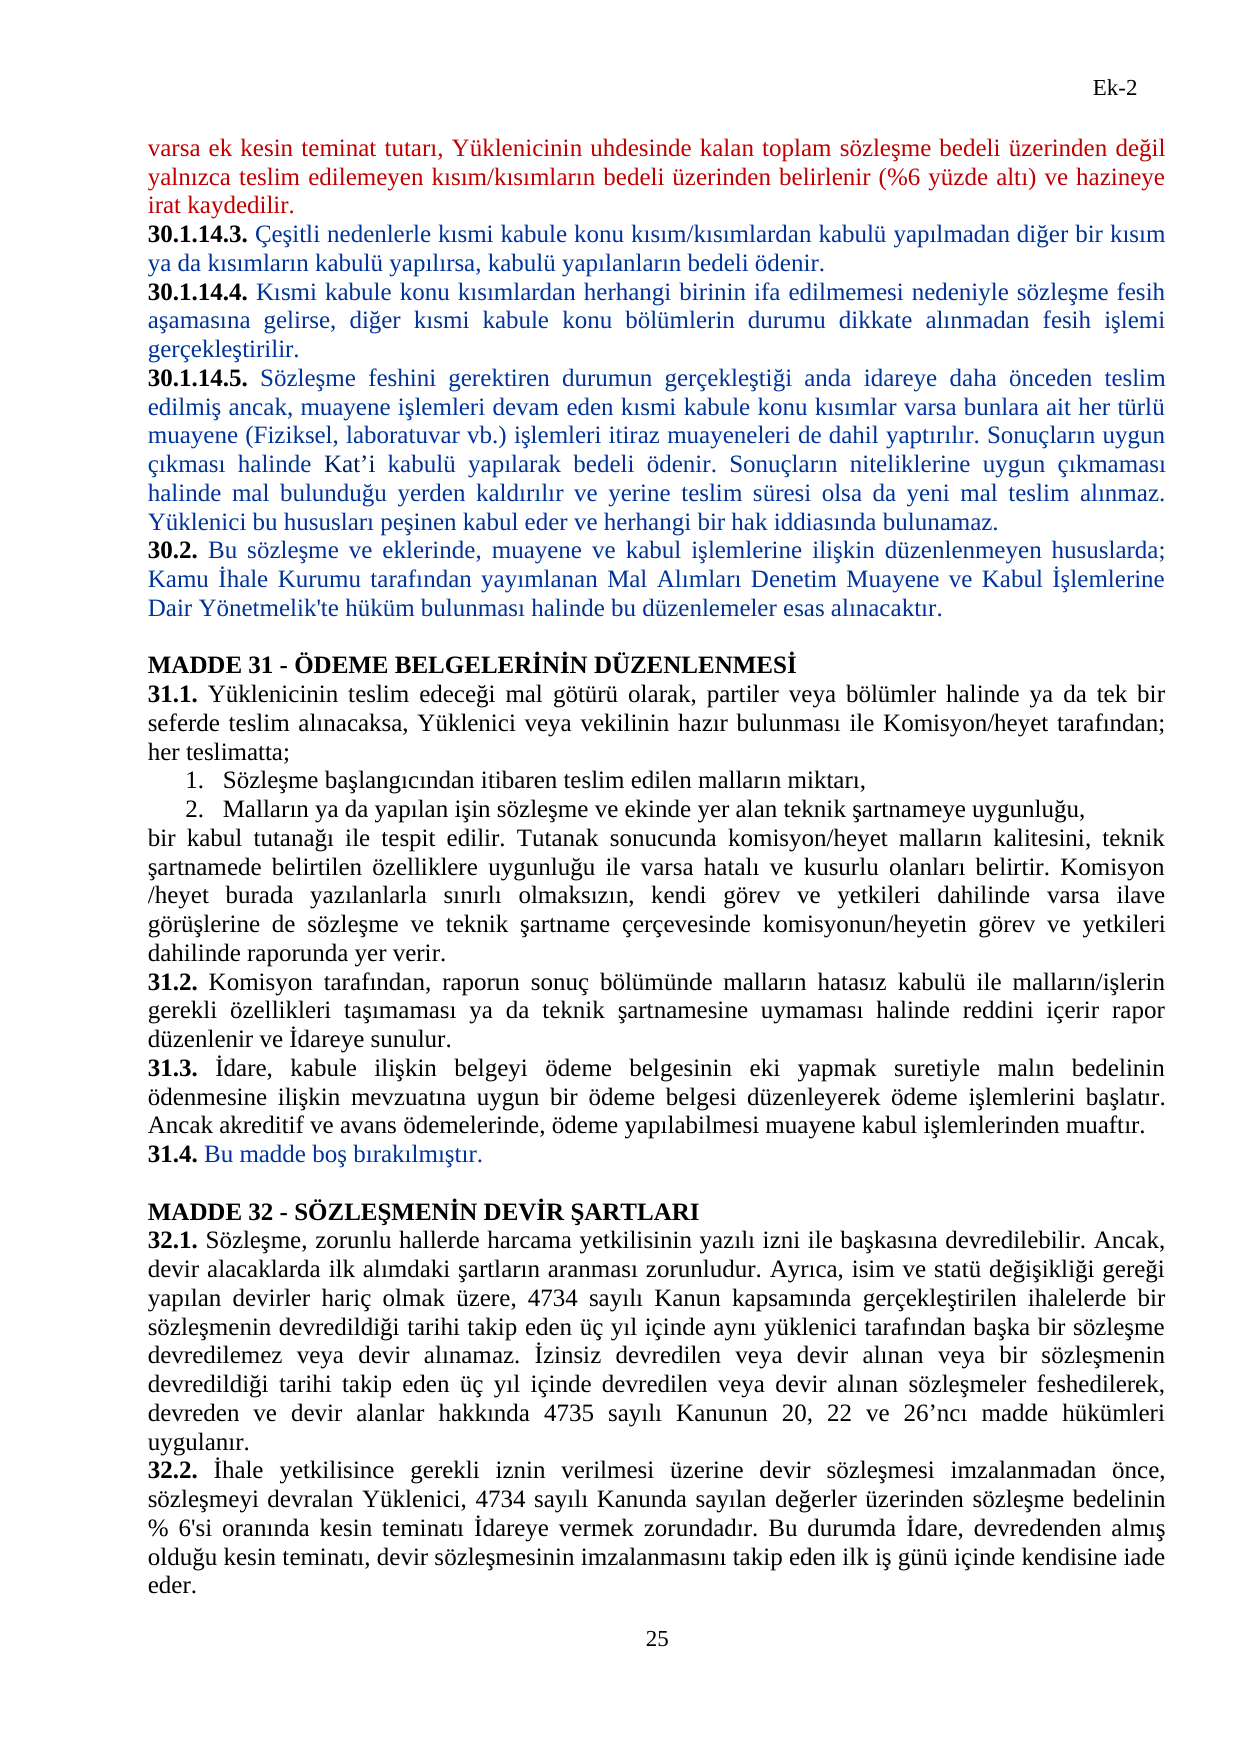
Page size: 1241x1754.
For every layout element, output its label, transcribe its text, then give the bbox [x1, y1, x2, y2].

text 32.1. Sözleşme, zorunlu hallerde harcama yetkilisinin yazılı izni ile başkasına devredilebilir. Ancak, devir alacaklarda ilk alımdaki şartların aranması zorunludur. Ayrıca, isim ve statü değişikliği gereği yapılan devirler hariç olmak üzere, 4734 sayılı Kanun kapsamında gerçekleştirilen ihalelerde bir sözleşmenin devredildiği tarihi takip eden üç yıl içinde aynı yüklenici tarafından başka bir sözleşme devredilemez veya devir alınamaz. İzinsiz devredilen veya devir alınan veya bir sözleşmenin devredildiği tarihi takip eden üç yıl içinde devredilen veya devir alınan sözleşmeler feshedilerek, devreden ve devir alanlar hakkında 4735 sayılı Kanunun 20, 22 ve 26’ncı madde hükümleri uygulanır. [148, 1225, 1166, 1455]
text 31.3. İdare, kabule ilişkin belgeyi ödeme belgesinin eki yapmak suretiyle malın bedelinin ödenmesine ilişkin mevzuatına uygun bir ödeme belgesi düzenleyerek ödeme işlemlerini başlatır. Ancak akreditif ve avans ödemelerinde, ödeme yapılabilmesi muayene kabul işlemlerinden muaftır. [148, 1053, 1166, 1139]
list Sözleşme başlangıcından itibaren teslim edilen malların miktarı, [185, 765, 1166, 794]
text MADDE 31 - ÖDEME BELGELERİNİN DÜZENLENMESİ [148, 650, 1166, 679]
text 30.2. Bu sözleşme ve eklerinde, muayene ve kabul işlemlerine ilişkin düzenlenmeyen hususlarda; Kamu İhale Kurumu tarafından yayımlanan Mal Alımları Denetim Muayene ve Kabul İşlemlerine Dair Yönetmelik'te hüküm bulunması halinde bu düzenlemeler esas alınacaktır. [148, 535, 1166, 622]
text 32.2. İhale yetkilisince gerekli iznin verilmesi üzerine devir sözleşmesi imzalanmadan önce, sözleşmeyi devralan Yüklenici, 4734 sayılı Kanunda sayılan değerler üzerinden sözleşme bedelinin % 6'si oranında kesin teminatı İdareye vermek zorundadır. Bu durumda İdare, devredenden almış olduğu kesin teminatı, devir sözleşmesinin imzalanmasını takip eden ilk iş günü içinde kendisine iade eder. [148, 1455, 1166, 1599]
text 30.1.14.4. Kısmi kabule konu kısımlardan herhangi birinin ifa edilmemesi nedeniyle sözleşme fesih aşamasına gelirse, diğer kısmi kabule konu bölümlerin durumu dikkate alınmadan fesih işlemi gerçekleştirilir. 30.1.14.5. Sözleşme feshini gerektiren durumun gerçekleştiği anda idareye daha önceden teslim edilmiş ancak, muayene işlemleri devam eden kısmi kabule konu kısımlar varsa bunlara ait her türlü muayene (Fiziksel, laboratuvar vb.) işlemleri itiraz muayeneleri de dahil yaptırılır. Sonuçların uygun çıkması halinde Kat’i kabulü yapılarak bedeli ödenir. Sonuçların niteliklerine uygun çıkmaması halinde mal bulunduğu yerden kaldırılır ve yerine teslim süresi olsa da yeni mal teslim alınmaz. Yüklenici bu hususları peşinen kabul eder ve herhangi bir hak iddiasında bulunamaz. [148, 277, 1166, 535]
text 31.1. Yüklenicinin teslim edeceği mal götürü olarak, partiler veya bölümler halinde ya da tek bir seferde teslim alınacaksa, Yüklenici veya vekilinin hazır bulunması ile Komisyon/heyet tarafından; her teslimatta; [148, 679, 1166, 765]
text 30.1.14.3. Çeşitli nedenlerle kısmi kabule konu kısım/kısımlardan kabulü yapılmadan diğer bir kısım ya da kısımların kabulü yapılırsa, kabulü yapılanların bedeli ödenir. [148, 219, 1166, 277]
list Malların ya da yapılan işin sözleşme ve ekinde yer alan teknik şartnameye uygunluğu, [185, 794, 1166, 823]
text MADDE 32 - SÖZLEŞMENİN DEVİR ŞARTLARI [148, 1197, 1166, 1225]
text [148, 133, 1166, 219]
text 31.4. Bu madde boş bırakılmıştır. [148, 1139, 1166, 1168]
text 31.2. Komisyon tarafından, raporun sonuç bölümünde malların hatasız kabulü ile malların/işlerin gerekli özellikleri taşımaması ya da teknik şartnamesine uymaması halinde reddini içerir rapor düzenlenir ve İdareye sunulur. [148, 967, 1166, 1053]
text bir kabul tutanağı ile tespit edilir. Tutanak sonucunda komisyon/heyet malların kalitesini, teknik şartnamede belirtilen özelliklere uygunluğu ile varsa hatalı ve kusurlu olanları belirtir. Komisyon /heyet burada yazılanlarla sınırlı olmaksızın, kendi görev ve yetkileri dahilinde varsa ilave görüşlerine de sözleşme ve teknik şartname çerçevesinde komisyonun/heyetin görev ve yetkileri dahilinde raporunda yer verir. [148, 823, 1166, 967]
